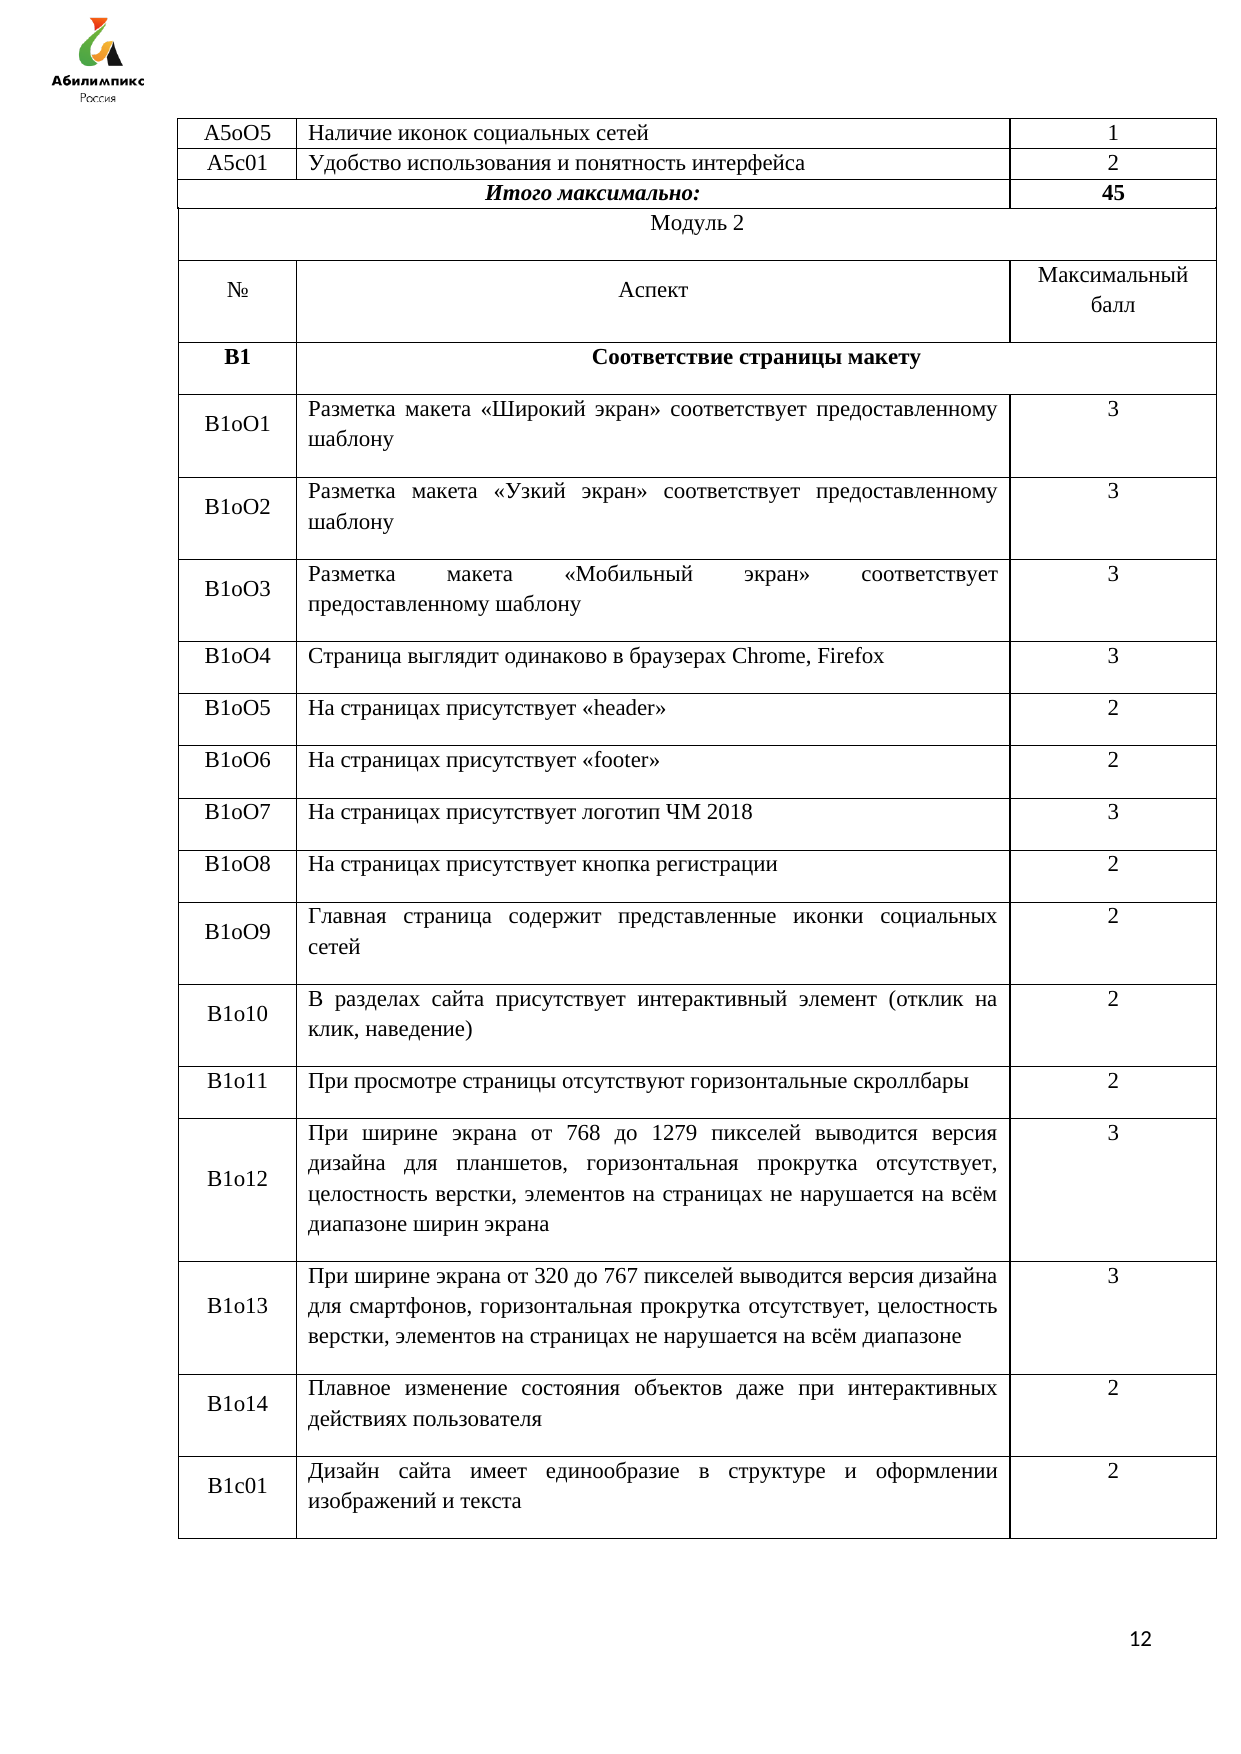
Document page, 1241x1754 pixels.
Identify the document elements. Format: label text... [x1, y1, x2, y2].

table_cell 1 [1011, 119, 1216, 148]
table_cell На страницах присутствует кнопка регистрации [297, 851, 1009, 902]
table_cell 3 [1011, 395, 1216, 477]
table_cell При просмотре страницы отсутствуют горизонтальные скроллбары [297, 1067, 1009, 1118]
table_cell B1оO4 [179, 642, 296, 693]
table_cell При ширине экрана от 768 до 1279 пикселей выводится версия дизайна для планшетов, горизонтальная прокрутка отсутствует, целостность верстки, элементов на страницах не нарушается на всём диапазоне ширин экрана [297, 1119, 1009, 1261]
table_cell Дизайн сайта имеет единообразие в структуре и оформлении изображений и текста [297, 1457, 1009, 1538]
table_cell Разметка макета «Широкий экран» соответствует предоставленному шаблону [297, 395, 1009, 477]
table_cell 3 [1011, 1119, 1216, 1261]
table_cell При ширине экрана от 320 до 767 пикселей выводится версия дизайна для смартфонов, горизонтальная прокрутка отсутствует, целостность верстки, элементов на страницах не нарушается на всём диапазоне [297, 1262, 1009, 1373]
table_cell B1оO3 [179, 560, 296, 641]
table_cell 3 [1011, 560, 1216, 641]
table_cell B1оO9 [179, 903, 296, 984]
table_cell 2 [1011, 149, 1216, 178]
table_cell Наличие иконок социальных сетей [297, 119, 1009, 148]
table_cell 2 [1011, 694, 1216, 745]
table_cell Аспект [297, 261, 1009, 342]
table_cell Страница выглядит одинаково в браузерах Chrome, Firefox [297, 642, 1009, 693]
table_cell Разметка макета «Мобильный экран» соответствует предоставленному шаблону [297, 560, 1009, 641]
table_cell Плавное изменение состояния объектов даже при интерактивных действиях пользователя [297, 1375, 1009, 1456]
table_cell 3 [1011, 478, 1216, 559]
table_cell A5с01 [178, 149, 296, 178]
table_cell 3 [1011, 1262, 1216, 1373]
table_cell B1оO1 [179, 395, 296, 477]
table_cell № [179, 261, 296, 342]
table_cell 3 [1011, 799, 1216, 849]
table_cell B1о13 [179, 1262, 296, 1373]
table_cell B1 [179, 343, 296, 394]
table_cell 2 [1011, 746, 1216, 797]
table_cell Итого максимально: [178, 180, 1009, 208]
table_cell B1оO7 [179, 799, 296, 849]
table_cell Соответствие страницы макету [297, 343, 1216, 394]
table_cell Удобство использования и понятность интерфейса [297, 149, 1009, 178]
table_cell Модуль 2 [179, 209, 1216, 260]
table_cell B1оO2 [179, 478, 296, 559]
table_cell Максимальный балл [1011, 261, 1216, 342]
table_cell B1о11 [179, 1067, 296, 1118]
table_cell B1оO6 [179, 746, 296, 797]
table_cell 2 [1011, 851, 1216, 902]
table_cell 2 [1011, 1457, 1216, 1538]
table_cell A5оO5 [178, 119, 296, 148]
table_cell 3 [1011, 642, 1216, 693]
table_cell B1оO5 [179, 694, 296, 745]
table_cell Главная страница содержит представленные иконки социальных сетей [297, 903, 1009, 984]
table_cell B1о12 [179, 1119, 296, 1261]
table_cell 2 [1011, 985, 1216, 1066]
table_cell 2 [1011, 903, 1216, 984]
table_cell На страницах присутствует «header» [297, 694, 1009, 745]
picture [46, 16, 151, 102]
table_cell На страницах присутствует логотип ЧМ 2018 [297, 799, 1009, 849]
table_cell B1оO8 [179, 851, 296, 902]
table_cell 2 [1011, 1067, 1216, 1118]
table_cell 45 [1011, 180, 1216, 208]
table_cell 2 [1011, 1375, 1216, 1456]
table_cell На страницах присутствует «footer» [297, 746, 1009, 797]
table_cell B1о14 [179, 1375, 296, 1456]
table_cell B1о10 [179, 985, 296, 1066]
table_cell В разделах сайта присутствует интерактивный элемент (отклик на клик, наведение) [297, 985, 1009, 1066]
table_cell B1с01 [179, 1457, 296, 1538]
table_cell Разметка макета «Узкий экран» соответствует предоставленному шаблону [297, 478, 1009, 559]
